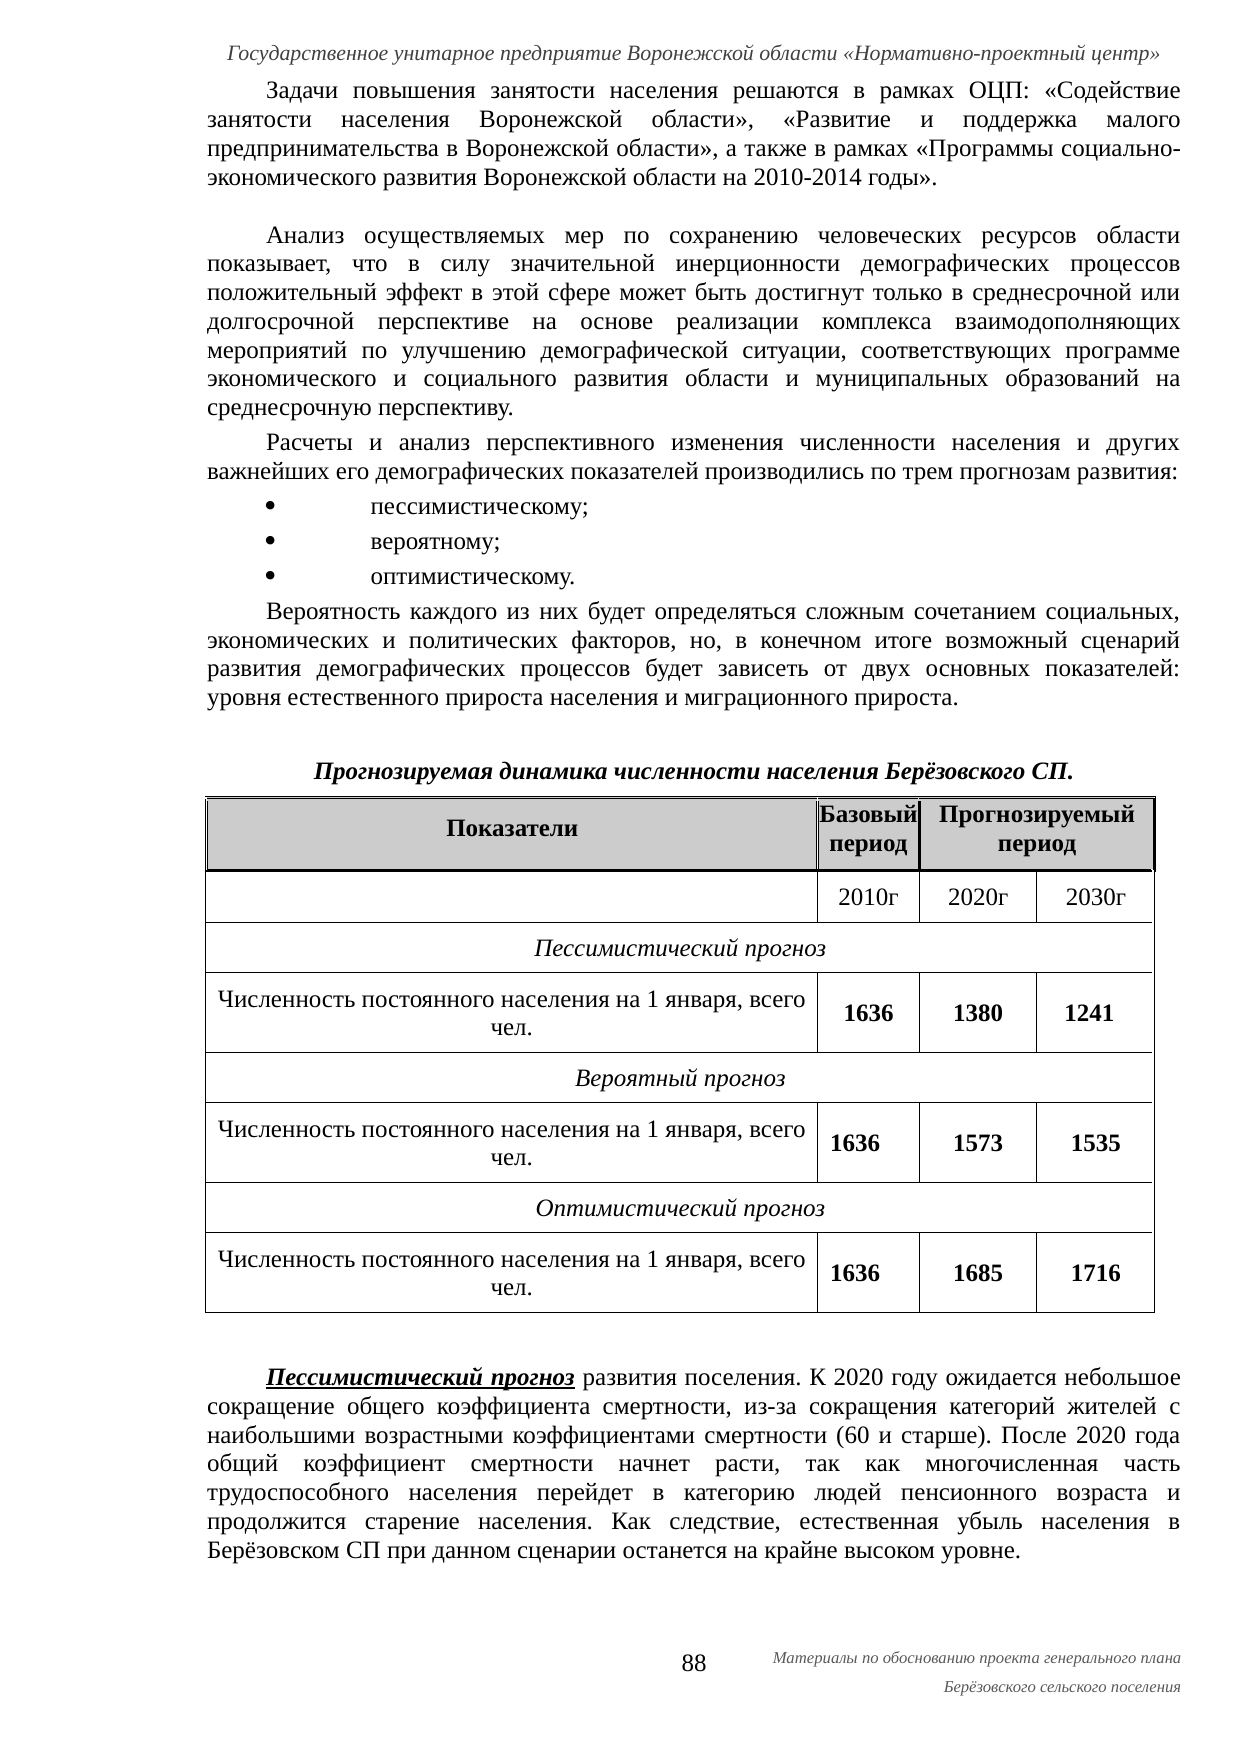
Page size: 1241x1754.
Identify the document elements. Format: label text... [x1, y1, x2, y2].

text Прогнозируемая динамика численности населения Берёзовского СП. [207, 756, 1181, 785]
list вероятному; [207, 526, 1181, 555]
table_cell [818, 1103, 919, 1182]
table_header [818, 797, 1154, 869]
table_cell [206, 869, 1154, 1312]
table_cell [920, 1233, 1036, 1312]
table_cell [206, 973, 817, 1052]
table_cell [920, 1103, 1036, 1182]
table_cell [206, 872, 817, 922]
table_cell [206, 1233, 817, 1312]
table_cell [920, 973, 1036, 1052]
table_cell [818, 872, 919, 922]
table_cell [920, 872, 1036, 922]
text Задачи повышения занятости населения решаются в рамках ОЦП: «Содействие занятости населения Воронежской области», «Развитие и поддержка малого предпринимательства в Воронежской области», а также в рамках «Программы социально-экономического развития Воронежской области на 2010-2014 годы». [207, 76, 1181, 191]
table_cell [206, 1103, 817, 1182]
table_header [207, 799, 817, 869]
text Вероятность каждого из них будет определяться сложным сочетанием социальных, экономических и политических факторов, но, в конечном итоге возможный сценарий развития демографических процессов будет зависеть от двух основных показателей: уровня естественного прироста населения и миграционного прироста. [207, 596, 1181, 711]
list пессимистическому; [207, 491, 1181, 520]
text Пессимистический прогноз развития поселения. К 2020 году ожидается небольшое сокращение общего коэффициента смертности, из-за сокращения категорий жителей с наибольшими возрастными коэффициентами смертности (60 и старше). После 2020 года общий коэффициент смертности начнет расти, так как многочисленная часть трудоспособного населения перейдет в категорию людей пенсионного возраста и продолжится старение населения. Как следствие, естественная убыль населения в Берёзовском СП при данном сценарии останется на крайне высоком уровне. [207, 1362, 1181, 1563]
text Расчеты и анализ перспективного изменения численности населения и других важнейших его демографических показателей производились по трем прогнозам развития: [207, 427, 1181, 485]
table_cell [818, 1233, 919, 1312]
list оптимистическому. [207, 561, 1181, 590]
text Анализ осуществляемых мер по сохранению человеческих ресурсов области показывает, что в силу значительной инерционности демографических процессов положительный эффект в этой сфере может быть достигнут только в среднесрочной или долгосрочной перспективе на основе реализации комплекса взаимодополняющих мероприятий по улучшению демографической ситуации, соответствующих программе экономического и социального развития области и муниципальных образований на среднесрочную перспективу. [207, 220, 1181, 421]
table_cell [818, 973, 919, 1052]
